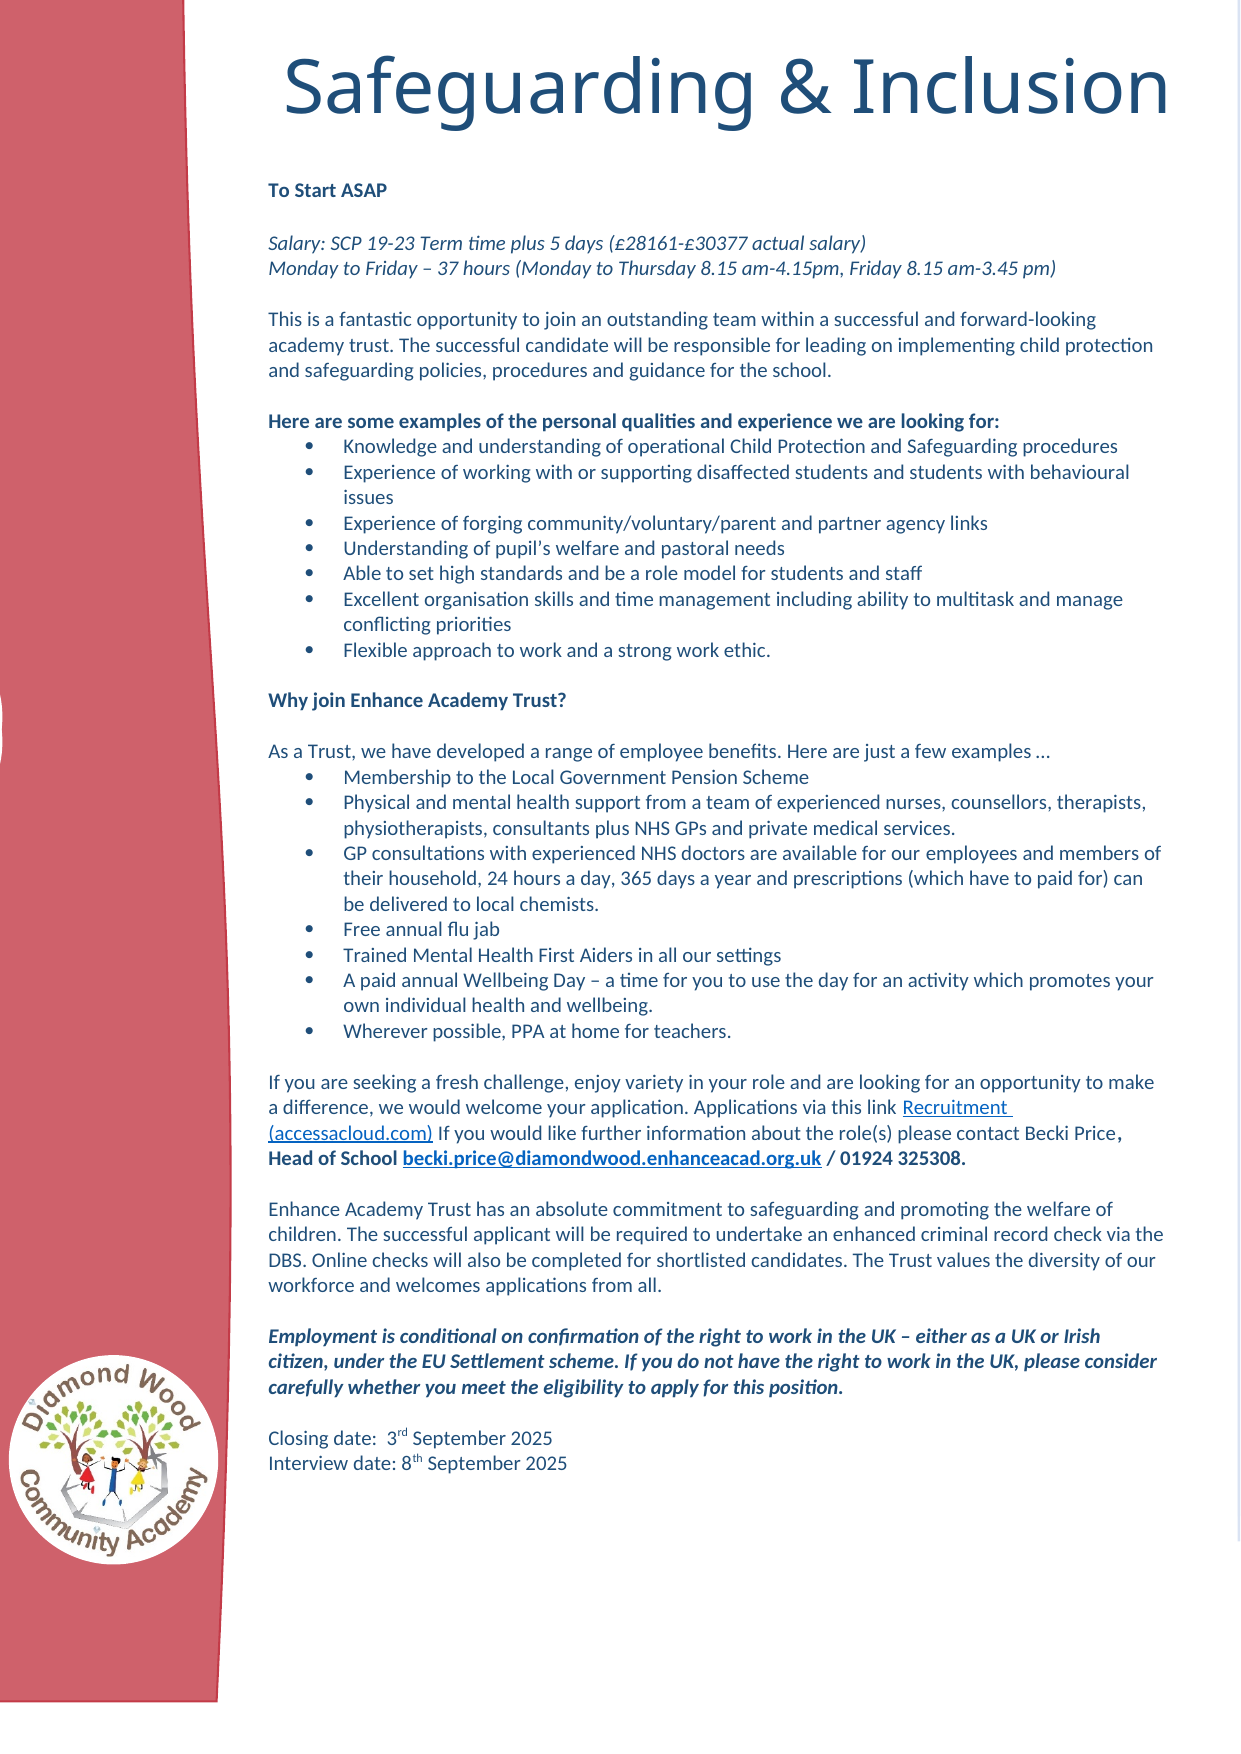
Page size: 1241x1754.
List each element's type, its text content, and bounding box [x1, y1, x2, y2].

text As a Trust, we have developed a range of employee benefits. Here are just a few examples … [268, 738, 1167, 764]
list Free annual flu jab [306, 916, 1167, 942]
text If you are seeking a fresh challenge, enjoy variety in your role and are looking for an opportunity to make a difference, we would welcome your application. Applications via this link Recruitment (accessacloud.com) If you would like further information about the role(s) please contact Becki Price, Head of School becki.price@diamondwood.enhanceacad.org.uk / 01924 325308. [268, 1069, 1167, 1171]
list Membership to the Local Government Pension Scheme [306, 764, 1167, 789]
text Interview date: 8th September 2025 [268, 1450, 1167, 1476]
list A paid annual Wellbeing Day – a time for you to use the day for an activity which promotes your own individual health and wellbeing. [306, 967, 1167, 1018]
list GP consultations with experienced NHS doctors are available for our employees and members of their household, 24 hours a day, 365 days a year and prescriptions (which have to paid for) can be delivered to local chemists. [306, 840, 1167, 916]
list Experience of working with or supporting disaffected students and students with behavioural issues [306, 459, 1167, 510]
text Employment is conditional on confirmation of the right to work in the UK – either as a UK or Irish citizen, under the EU Settlement scheme. If you do not have the right to work in the UK, please consider carefully whether you meet the eligibility to apply for this position. [268, 1323, 1167, 1399]
text Enhance Academy Trust has an absolute commitment to safeguarding and promoting the welfare of children. The successful applicant will be required to undertake an enhanced criminal record check via the DBS. Online checks will also be completed for shortlisted candidates. The Trust values the diversity of our workforce and welcomes applications from all. [268, 1196, 1167, 1298]
text Salary: SCP 19-23 Term time plus 5 days (£28161-£30377 actual salary) [268, 230, 1167, 256]
list Wherever possible, PPA at home for teachers. [306, 1018, 1167, 1043]
text Closing date: 3rd September 2025 [268, 1425, 1167, 1450]
list Excellent organisation skills and time management including ability to multitask and manage conflicting priorities [306, 586, 1167, 637]
text This is a fantastic opportunity to join an outstanding team within a successful and forward-looking academy trust. The successful candidate will be responsible for leading on implementing child protection and safeguarding policies, procedures and guidance for the school. [268, 306, 1167, 383]
picture [8, 1355, 219, 1565]
list Flexible approach to work and a strong work ethic. [306, 637, 1167, 662]
list Knowledge and understanding of operational Child Protection and Safeguarding procedures [306, 433, 1167, 459]
text Monday to Friday – 37 hours (Monday to Thursday 8.15 am-4.15pm, Friday 8.15 am-3.45 pm) [268, 256, 1167, 281]
text Here are some examples of the personal qualities and experience we are looking for: [268, 408, 1167, 433]
list Experience of forging community/voluntary/parent and partner agency links [306, 510, 1167, 535]
list Physical and mental health support from a team of experienced nurses, counsellors, therapists, physiotherapists, consultants plus NHS GPs and private medical services. [306, 789, 1167, 840]
list Trained Mental Health First Aiders in all our settings [306, 942, 1167, 967]
text To Start ASAP [268, 177, 1167, 203]
list Able to set high standards and be a role model for students and staff [306, 561, 1167, 586]
text Why join Enhance Academy Trust? [268, 688, 1167, 713]
list Understanding of pupil’s welfare and pastoral needs [306, 535, 1167, 561]
